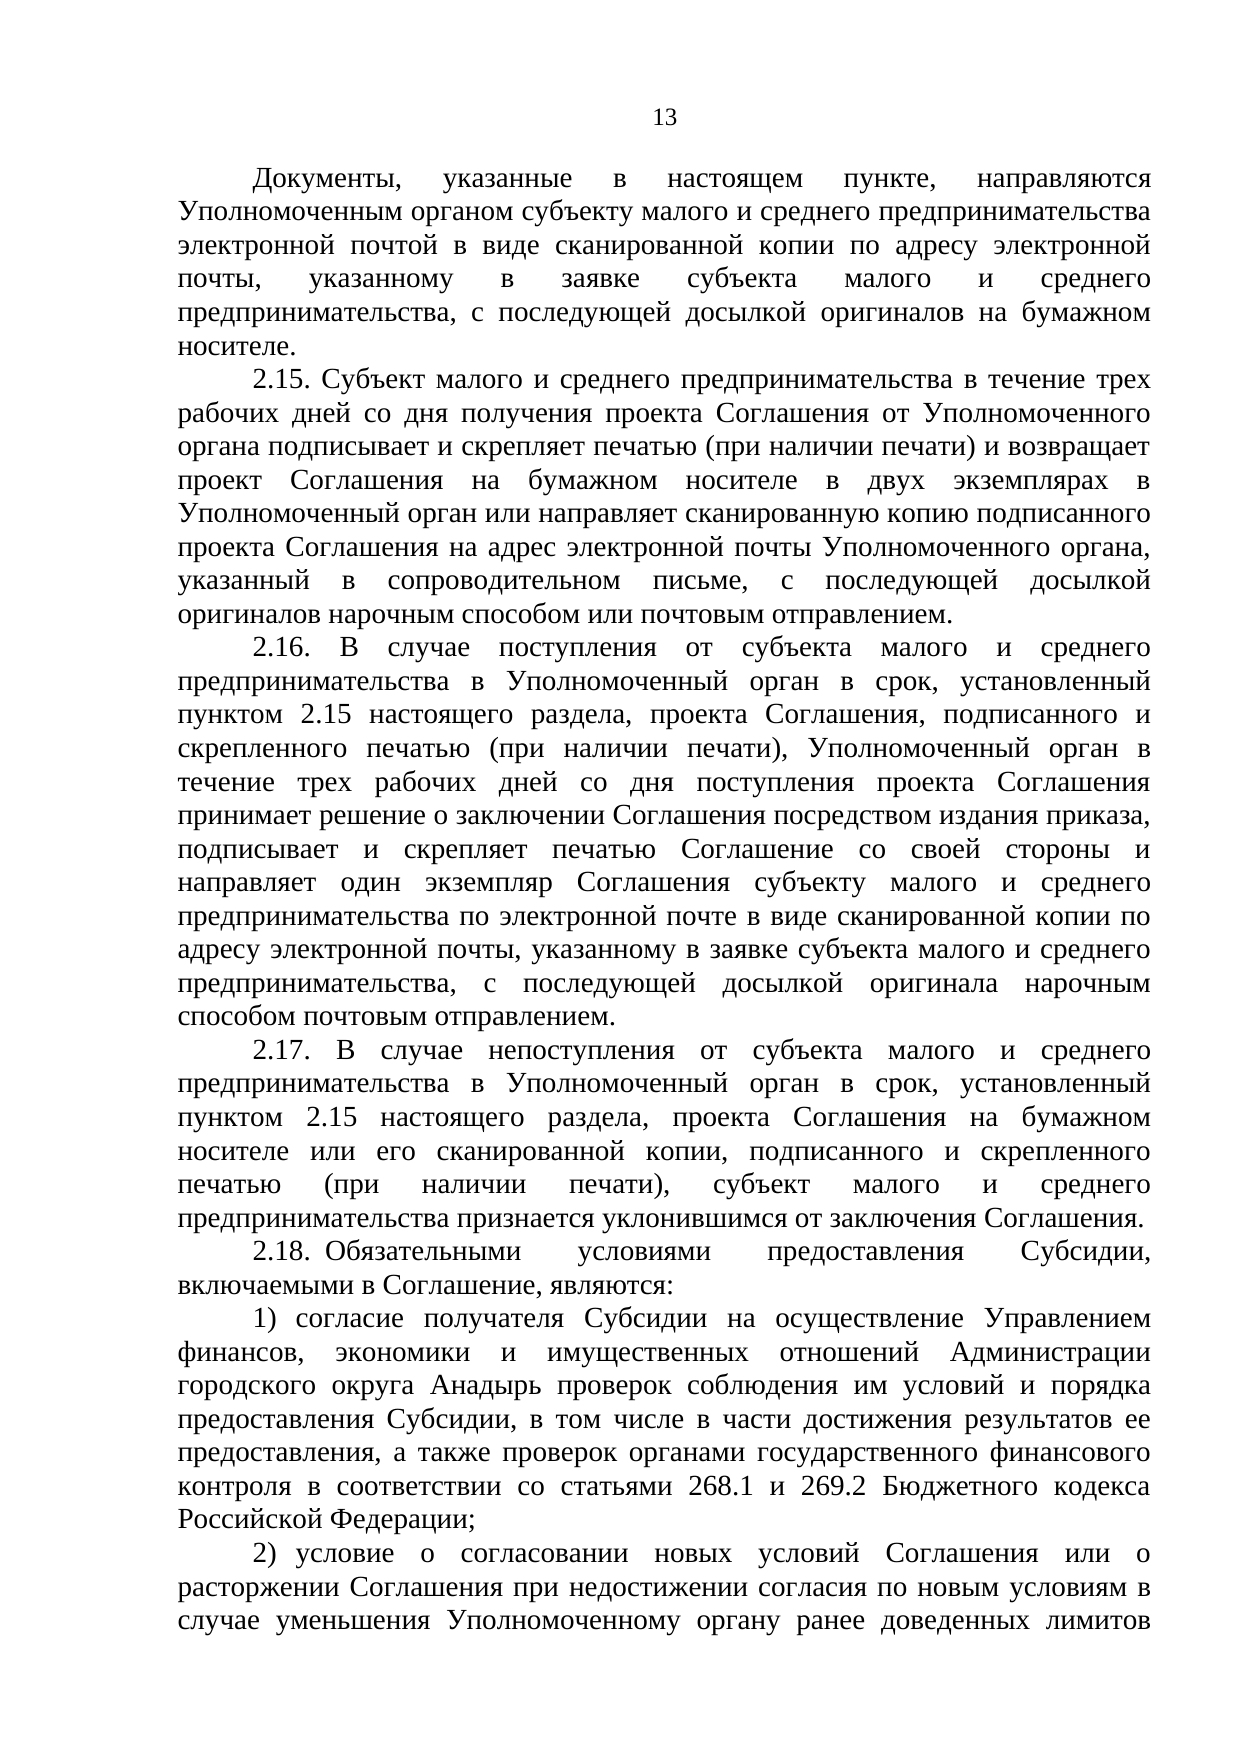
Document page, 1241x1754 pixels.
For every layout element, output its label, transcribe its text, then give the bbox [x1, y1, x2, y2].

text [177, 1535, 1152, 1636]
text Документы, указанные в настоящем пункте, направляются Уполномоченным органом субъекту малого и среднего предпринимательства электронной почтой в виде сканированной копии по адресу электронной почты, указанному в заявке субъекта малого и среднего предпринимательства, с последующей досылкой оригиналов на бумажном носителе. [177, 160, 1152, 361]
text 2.17. В случае непоступления от субъекта малого и среднего предпринимательства в Уполномоченный орган в срок, установленный пунктом 2.15 настоящего раздела, проекта Соглашения на бумажном носителе или его сканированной копии, подписанного и скрепленного печатью (при наличии печати), субъект малого и среднего предпринимательства признается уклонившимся от заключения Соглашения. [177, 1032, 1152, 1233]
text 2.15. Субъект малого и среднего предпринимательства в течение трех рабочих дней со дня получения проекта Соглашения от Уполномоченного органа подписывает и скрепляет печатью (при наличии печати) и возвращает проект Соглашения на бумажном носителе в двух экземплярах в Уполномоченный орган или направляет сканированную копию подписанного проекта Соглашения на адрес электронной почты Уполномоченного органа, указанный в сопроводительном письме, с последующей досылкой оригиналов нарочным способом или почтовым отправлением. [177, 361, 1152, 629]
text 2.16. В случае поступления от субъекта малого и среднего предпринимательства в Уполномоченный орган в срок, установленный пунктом 2.15 настоящего раздела, проекта Соглашения, подписанного и скрепленного печатью (при наличии печати), Уполномоченный орган в течение трех рабочих дней со дня поступления проекта Соглашения принимает решение о заключении Соглашения посредством издания приказа, подписывает и скрепляет печатью Соглашение со своей стороны и направляет один экземпляр Соглашения субъекту малого и среднего предпринимательства по электронной почте в виде сканированной копии по адресу электронной почты, указанному в заявке субъекта малого и среднего предпринимательства, с последующей досылкой оригинала нарочным способом почтовым отправлением. [177, 629, 1152, 1032]
text 2.18. Обязательными условиями предоставления Субсидии, включаемыми в Соглашение, являются: [177, 1233, 1152, 1300]
text 1) согласие получателя Субсидии на осуществление Управлением финансов, экономики и имущественных отношений Администрации городского округа Анадырь проверок соблюдения им условий и порядка предоставления Субсидии, в том числе в части достижения результатов ее предоставления, а также проверок органами государственного финансового контроля в соответствии со статьями 268.1 и 269.2 Бюджетного кодекса Российской Федерации; [177, 1300, 1152, 1535]
